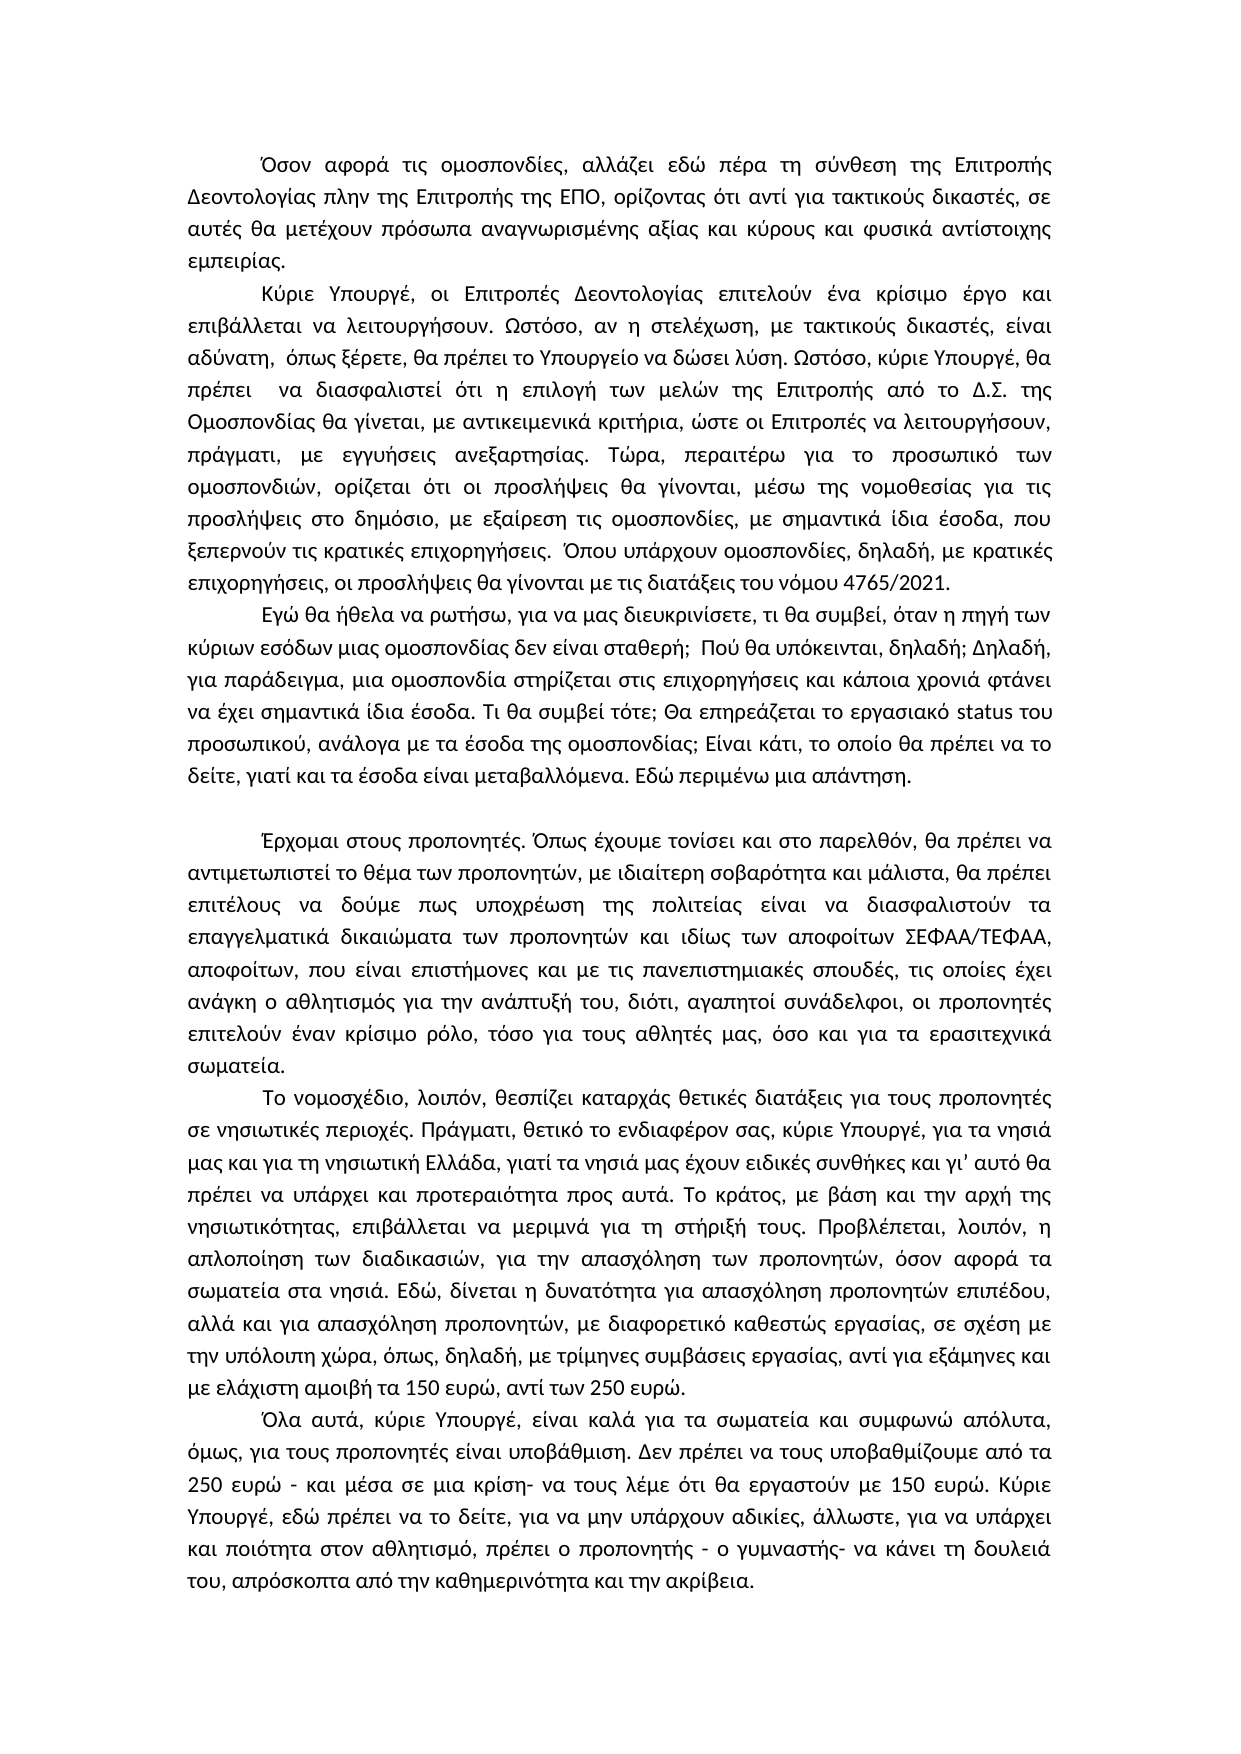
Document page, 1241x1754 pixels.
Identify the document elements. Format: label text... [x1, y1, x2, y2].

text Όσον αφορά τις ομοσπονδίες, αλλάζει εδώ πέρα τη σύνθεση της Επιτροπής Δεοντολογίας πλην της Επιτροπής της ΕΠΟ, ορίζοντας ότι αντί για τακτικούς δικαστές, σε αυτές θα μετέχουν πρόσωπα αναγνωρισμένης αξίας και κύρους και φυσικά αντίστοιχης εμπειρίας. [187, 150, 1053, 274]
text Το νομοσχέδιο, λοιπόν, θεσπίζει καταρχάς θετικές διατάξεις για τους προπονητές σε νησιωτικές περιοχές. Πράγματι, θετικό το ενδιαφέρον σας, κύριε Υπουργέ, για τα νησιά μας και για τη νησιωτική Ελλάδα, γιατί τα νησιά μας έχουν ειδικές συνθήκες και γι’ αυτό θα πρέπει να υπάρχει και προτεραιότητα προς αυτά. Το κράτος, με βάση και την αρχή της νησιωτικότητας, επιβάλλεται να μεριμνά για τη στήριξή τους. Προβλέπεται, λοιπόν, η απλοποίηση των διαδικασιών, για την απασχόληση των προπονητών, όσον αφορά τα σωματεία στα νησιά. Εδώ, δίνεται η δυνατότητα για απασχόληση προπονητών επιπέδου, αλλά και για απασχόληση προπονητών, με διαφορετικό καθεστώς εργασίας, σε σχέση με την υπόλοιπη χώρα, όπως, δηλαδή, με τρίμηνες συμβάσεις εργασίας, αντί για εξάμηνες και με ελάχιστη αμοιβή τα 150 ευρώ, αντί των 250 ευρώ. [187, 1083, 1053, 1401]
text Εγώ θα ήθελα να ρωτήσω, για να μας διευκρινίσετε, τι θα συμβεί, όταν η πηγή των κύριων εσόδων μιας ομοσπονδίας δεν είναι σταθερή; Πού θα υπόκεινται, δηλαδή; Δηλαδή, για παράδειγμα, μια ομοσπονδία στηρίζεται στις επιχορηγήσεις και κάποια χρονιά φτάνει να έχει σημαντικά ίδια έσοδα. Τι θα συμβεί τότε; Θα επηρεάζεται το εργασιακό status του προσωπικού, ανάλογα με τα έσοδα της ομοσπονδίας; Είναι κάτι, το οποίο θα πρέπει να το δείτε, γιατί και τα έσοδα είναι μεταβαλλόμενα. Εδώ περιμένω μια απάντηση. [187, 601, 1053, 789]
text Όλα αυτά, κύριε Υπουργέ, είναι καλά για τα σωματεία και συμφωνώ απόλυτα, όμως, για τους προπονητές είναι υποβάθμιση. Δεν πρέπει να τους υποβαθμίζουμε από τα 250 ευρώ - και μέσα σε μια κρίση- να τους λέμε ότι θα εργαστούν με 150 ευρώ. Κύριε Υπουργέ, εδώ πρέπει να το δείτε, για να μην υπάρχουν αδικίες, άλλωστε, για να υπάρχει και ποιότητα στον αθλητισμό, πρέπει ο προπονητής - ο γυμναστής- να κάνει τη δουλειά του, απρόσκοπτα από την καθημερινότητα και την ακρίβεια. [187, 1405, 1053, 1594]
text Κύριε Υπουργέ, οι Επιτροπές Δεοντολογίας επιτελούν ένα κρίσιμο έργο και επιβάλλεται να λειτουργήσουν. Ωστόσο, αν η στελέχωση, με τακτικούς δικαστές, είναι αδύνατη, όπως ξέρετε, θα πρέπει το Υπουργείο να δώσει λύση. Ωστόσο, κύριε Υπουργέ, θα πρέπει να διασφαλιστεί ότι η επιλογή των μελών της Επιτροπής από το Δ.Σ. της Ομοσπονδίας θα γίνεται, με αντικειμενικά κριτήρια, ώστε οι Επιτροπές να λειτουργήσουν, πράγματι, με εγγυήσεις ανεξαρτησίας. Τώρα, περαιτέρω για το προσωπικό των ομοσπονδιών, ορίζεται ότι οι προσλήψεις θα γίνονται, μέσω της νομοθεσίας για τις προσλήψεις στο δημόσιο, με εξαίρεση τις ομοσπονδίες, με σημαντικά ίδια έσοδα, που ξεπερνούν τις κρατικές επιχορηγήσεις. Όπου υπάρχουν ομοσπονδίες, δηλαδή, με κρατικές επιχορηγήσεις, οι προσλήψεις θα γίνονται με τις διατάξεις του νόμου 4765/2021. [187, 279, 1053, 596]
text Έρχομαι στους προπονητές. Όπως έχουμε τονίσει και στο παρελθόν, θα πρέπει να αντιμετωπιστεί το θέμα των προπονητών, με ιδιαίτερη σοβαρότητα και μάλιστα, θα πρέπει επιτέλους να δούμε πως υποχρέωση της πολιτείας είναι να διασφαλιστούν τα επαγγελματικά δικαιώματα των προπονητών και ιδίως των αποφοίτων ΣΕΦΑΑ/ΤΕΦΑΑ, αποφοίτων, που είναι επιστήμονες και με τις πανεπιστημιακές σπουδές, τις οποίες έχει ανάγκη ο αθλητισμός για την ανάπτυξή του, διότι, αγαπητοί συνάδελφοι, οι προπονητές επιτελούν έναν κρίσιμο ρόλο, τόσο για τους αθλητές μας, όσο και για τα ερασιτεχνικά σωματεία. [187, 826, 1053, 1079]
